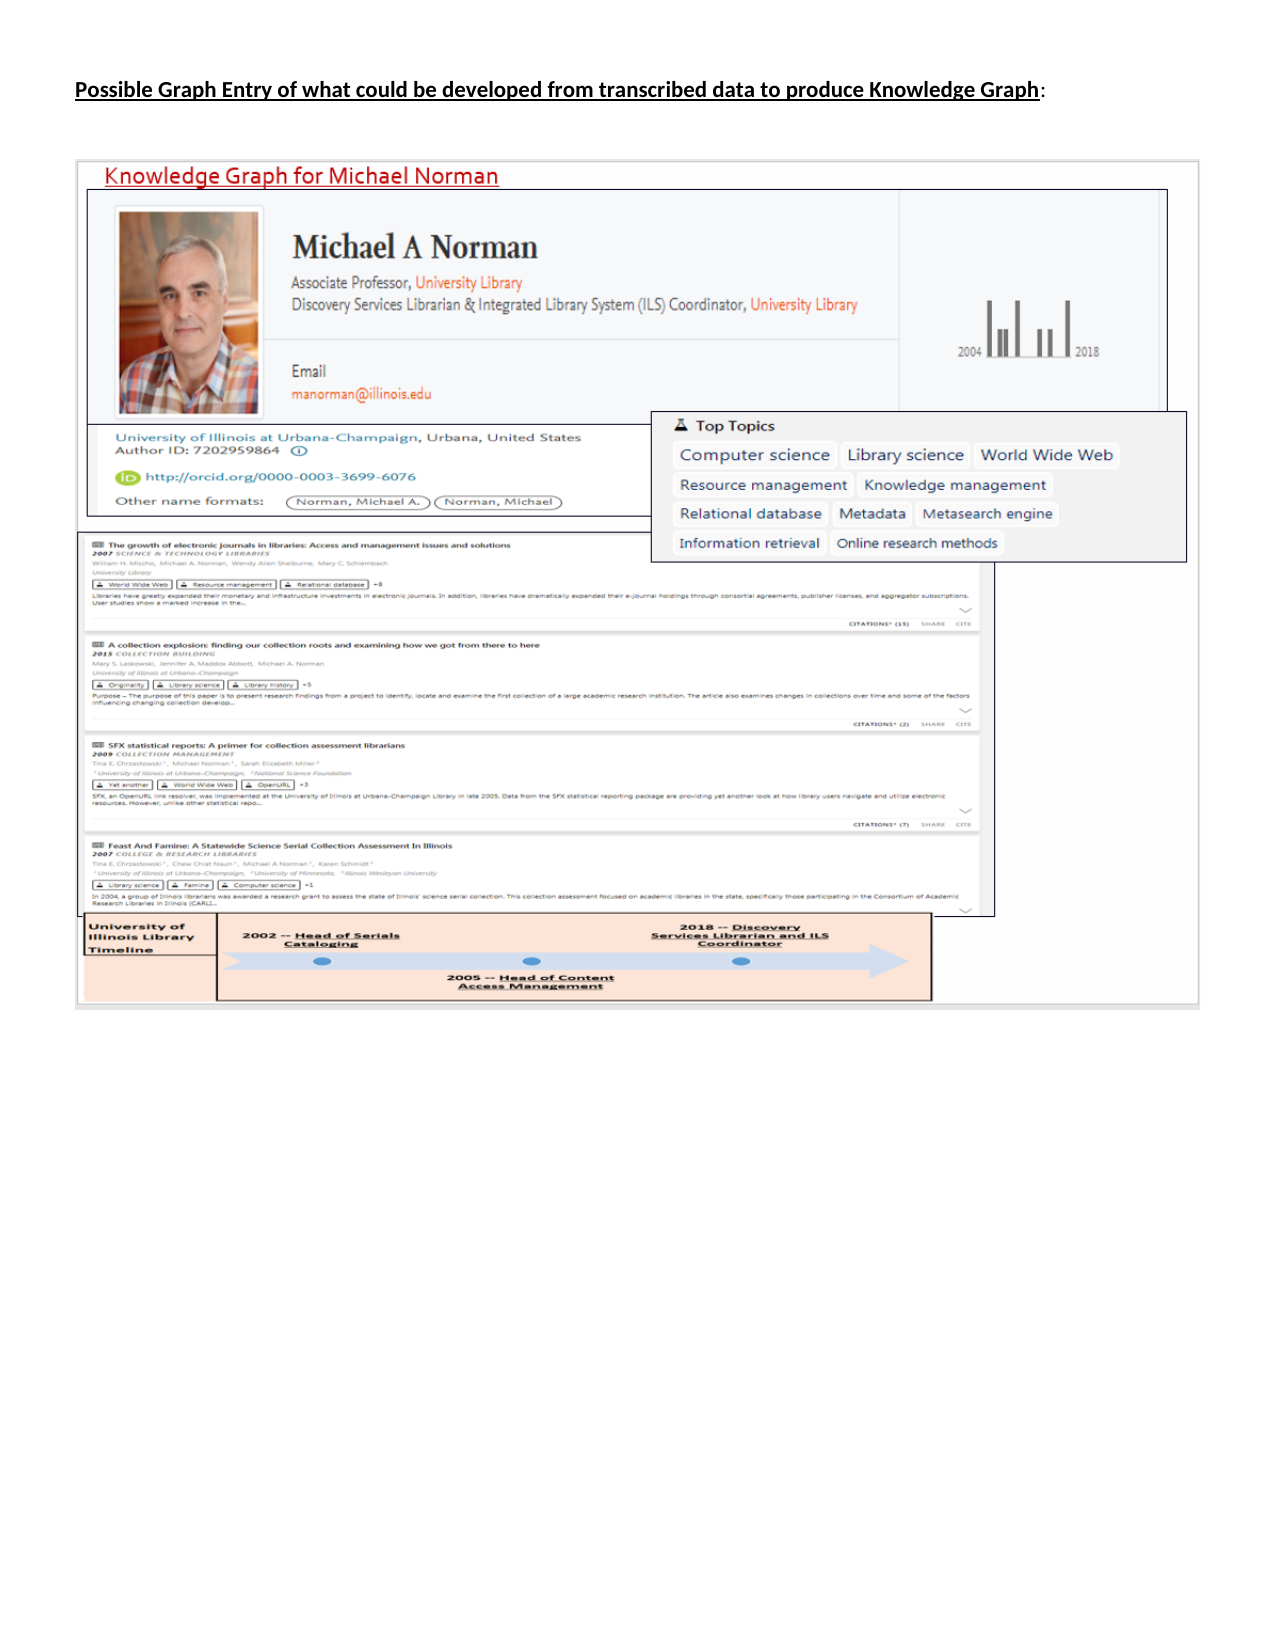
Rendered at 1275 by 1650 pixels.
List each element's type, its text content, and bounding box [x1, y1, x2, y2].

picture [75, 159, 1200, 1010]
text Possible Graph Entry of what could be developed from transcribed data to produce Knowledge Graph: [75, 75, 1200, 103]
